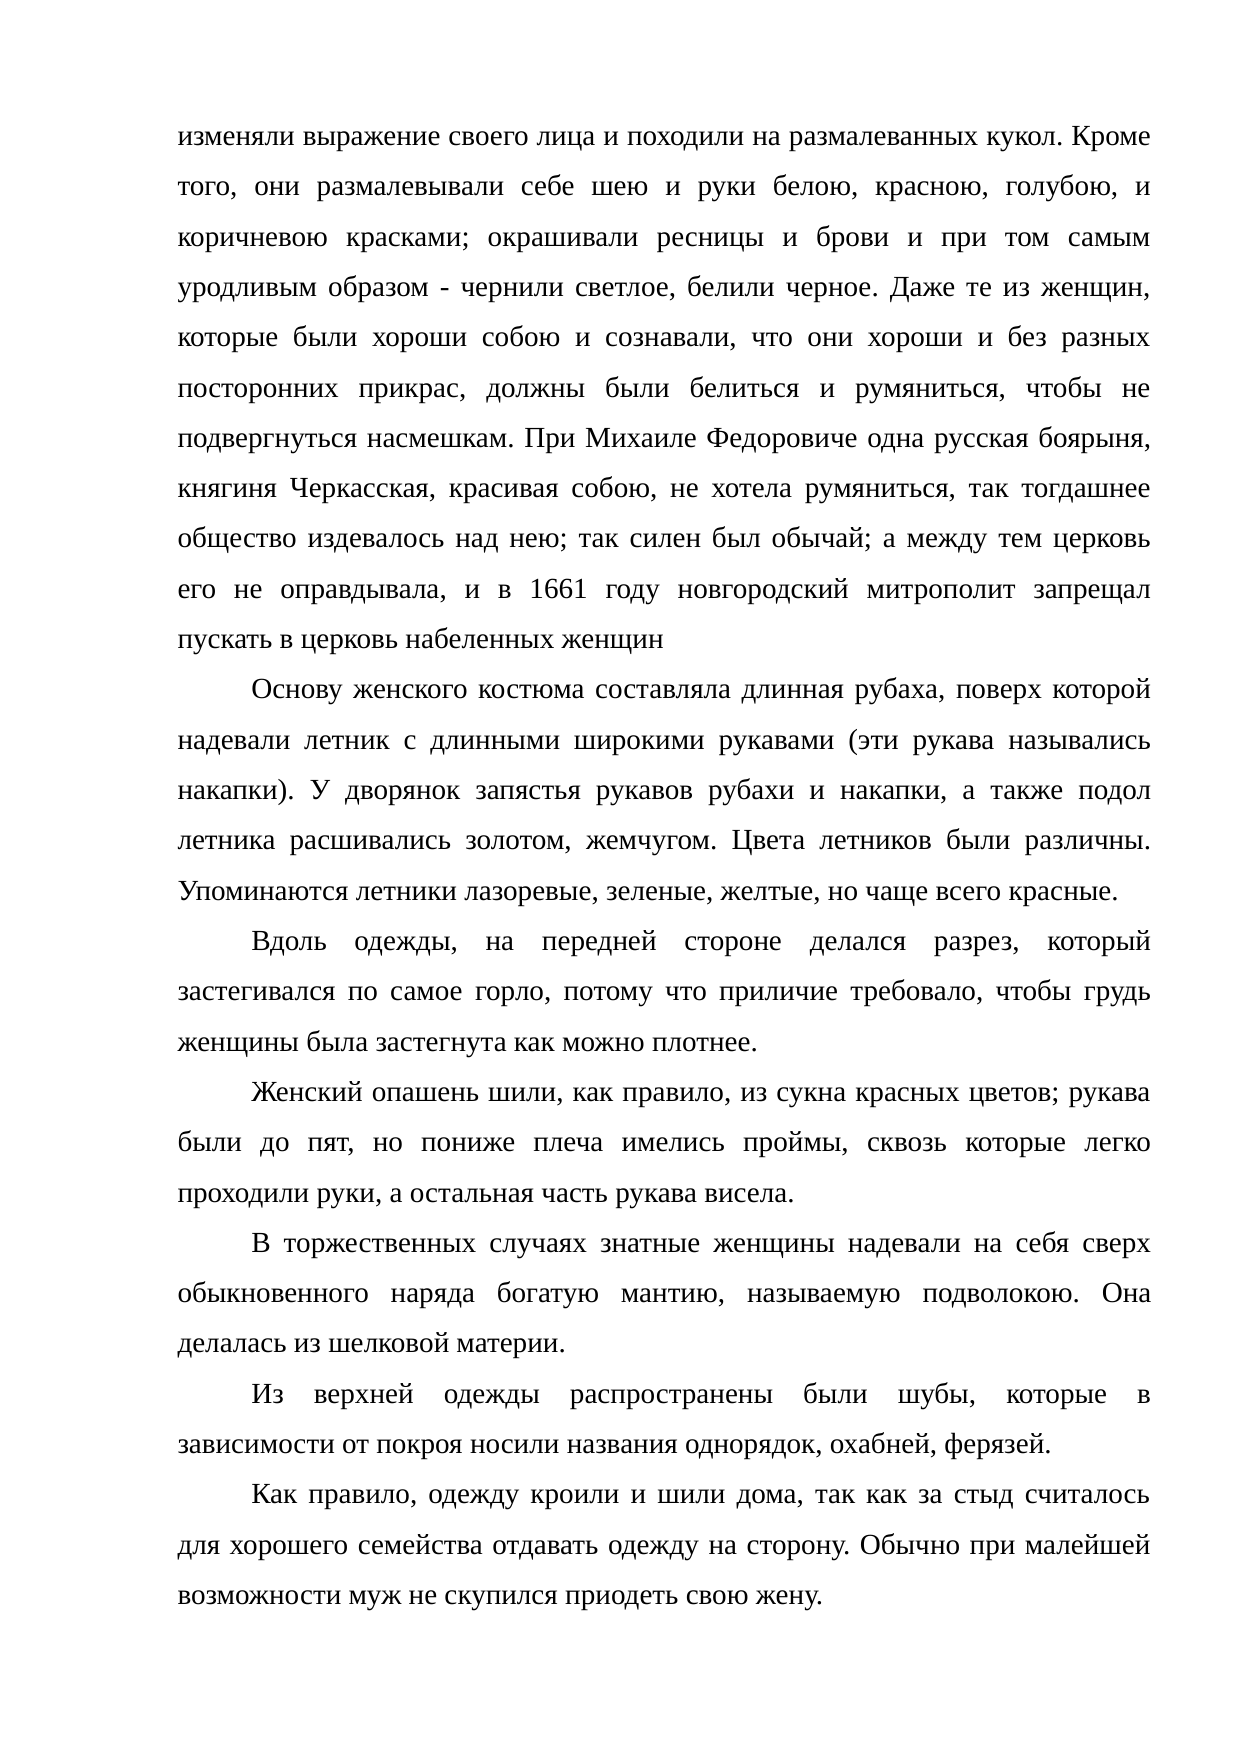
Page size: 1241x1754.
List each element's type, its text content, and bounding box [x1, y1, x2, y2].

text В торжественных случаях знатные женщины надевали на себя сверх обыкновенного наряда богатую мантию, называемую подволокою. Она делалась из шелковой материи. [177, 1225, 1152, 1359]
text Как правило, одежду кроили и шили дома, так как за стыд считалось для хорошего семейства отдавать одежду на сторону. Обычно при малейшей возможности муж не скупился приодеть свою жену. [177, 1477, 1152, 1611]
text Женский опашень шили, как правило, из сукна красных цветов; рукава были до пят, но пониже плеча имелись проймы, сквозь которые легко проходили руки, а остальная часть рукава висела. [177, 1074, 1152, 1208]
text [177, 118, 1152, 655]
text Вдоль одежды, на передней стороне делался разрез, который застегивался по самое горло, потому что приличие требовало, чтобы грудь женщины была застегнута как можно плотнее. [177, 923, 1152, 1057]
text Из верхней одежды распространены были шубы, которые в зависимости от покроя носили названия однорядок, охабней, ферязей. [177, 1376, 1152, 1460]
text Основу женского костюма составляла длинная рубаха, поверх которой надевали летник с длинными широкими рукавами (эти рукава назывались накапки). У дворянок запястья рукавов рубахи и накапки, а также подол летника расшивались золотом, жемчугом. Цвета летников были различны. Упоминаются летники лазоревые, зеленые, желтые, но чаще всего красные. [177, 672, 1152, 906]
